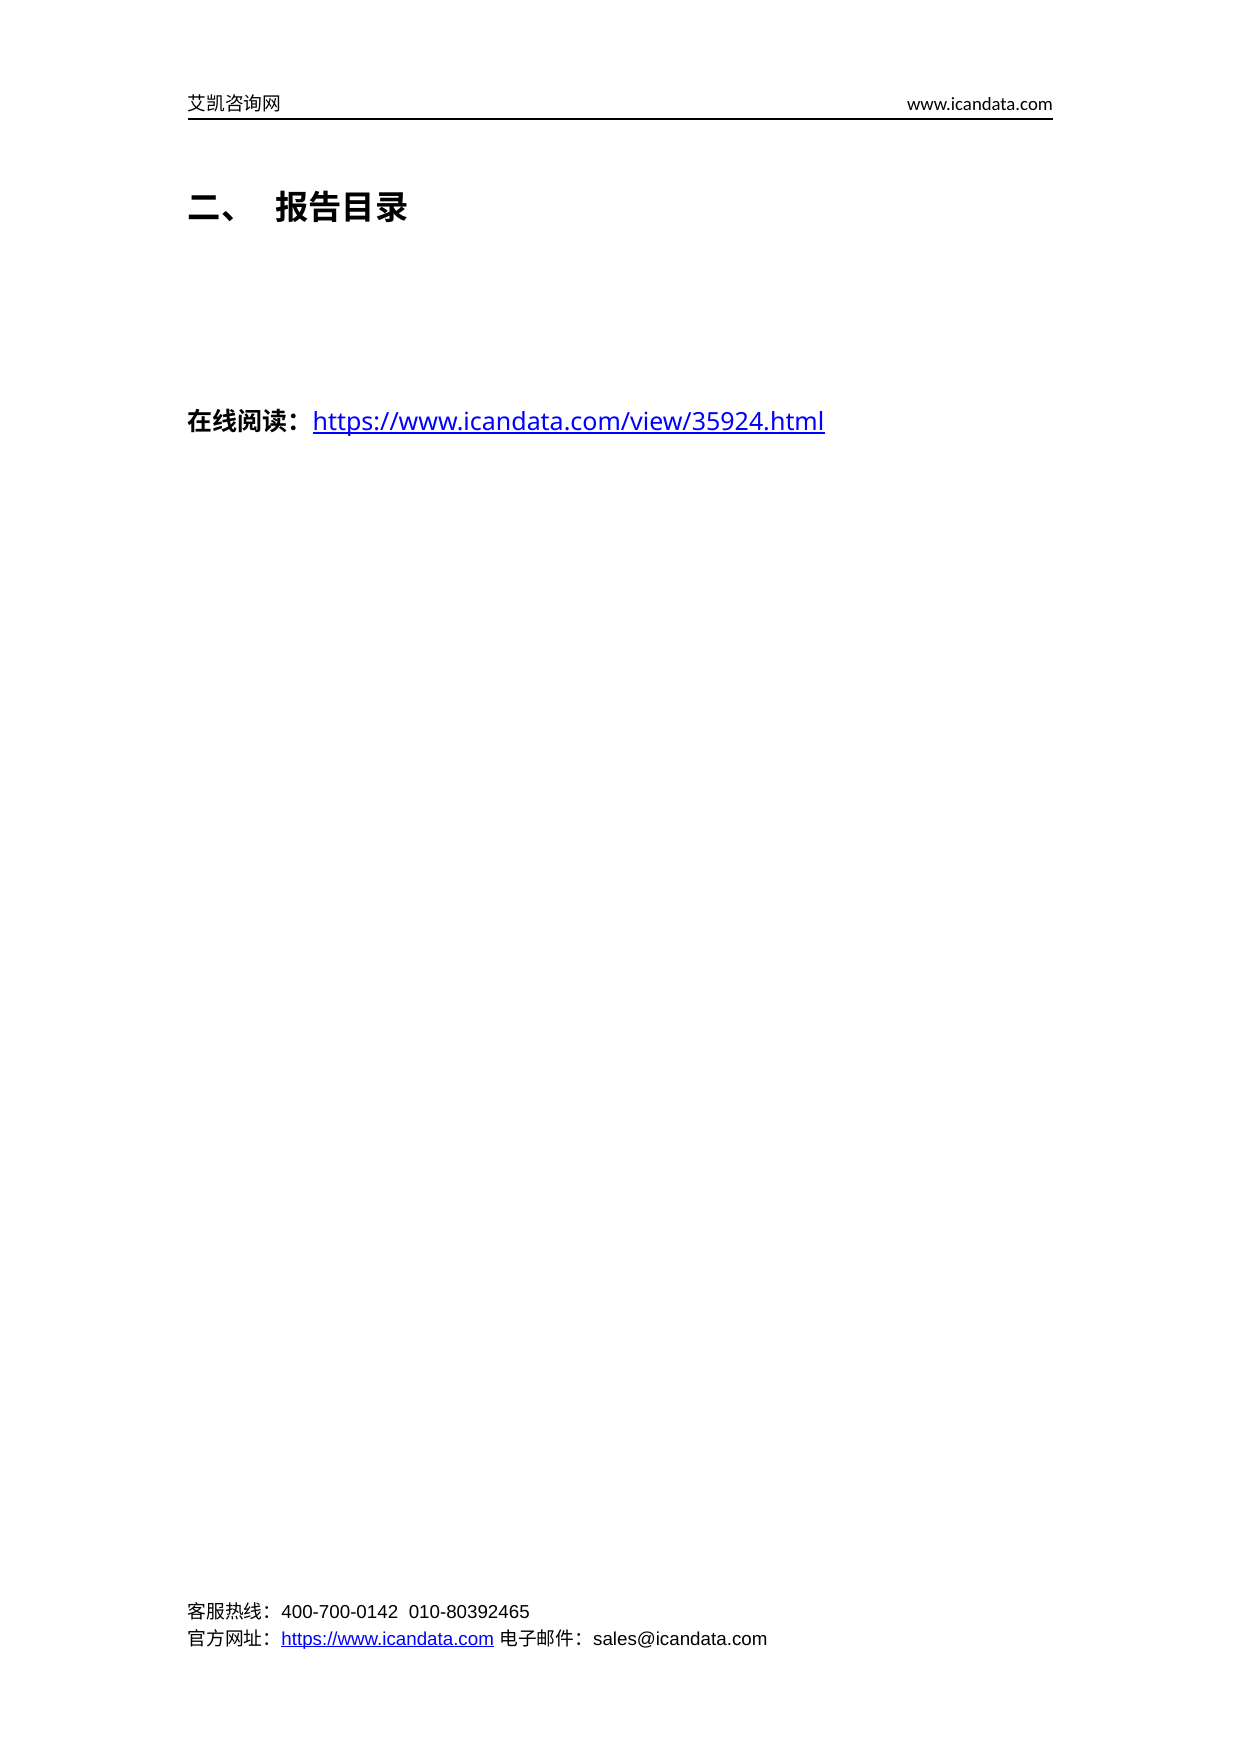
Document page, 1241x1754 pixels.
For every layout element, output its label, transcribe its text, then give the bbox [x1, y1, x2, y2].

text 在线阅读：https://www.icandata.com/view/35924.html [187, 387, 1053, 452]
subtitle 报告目录 [187, 172, 1053, 237]
